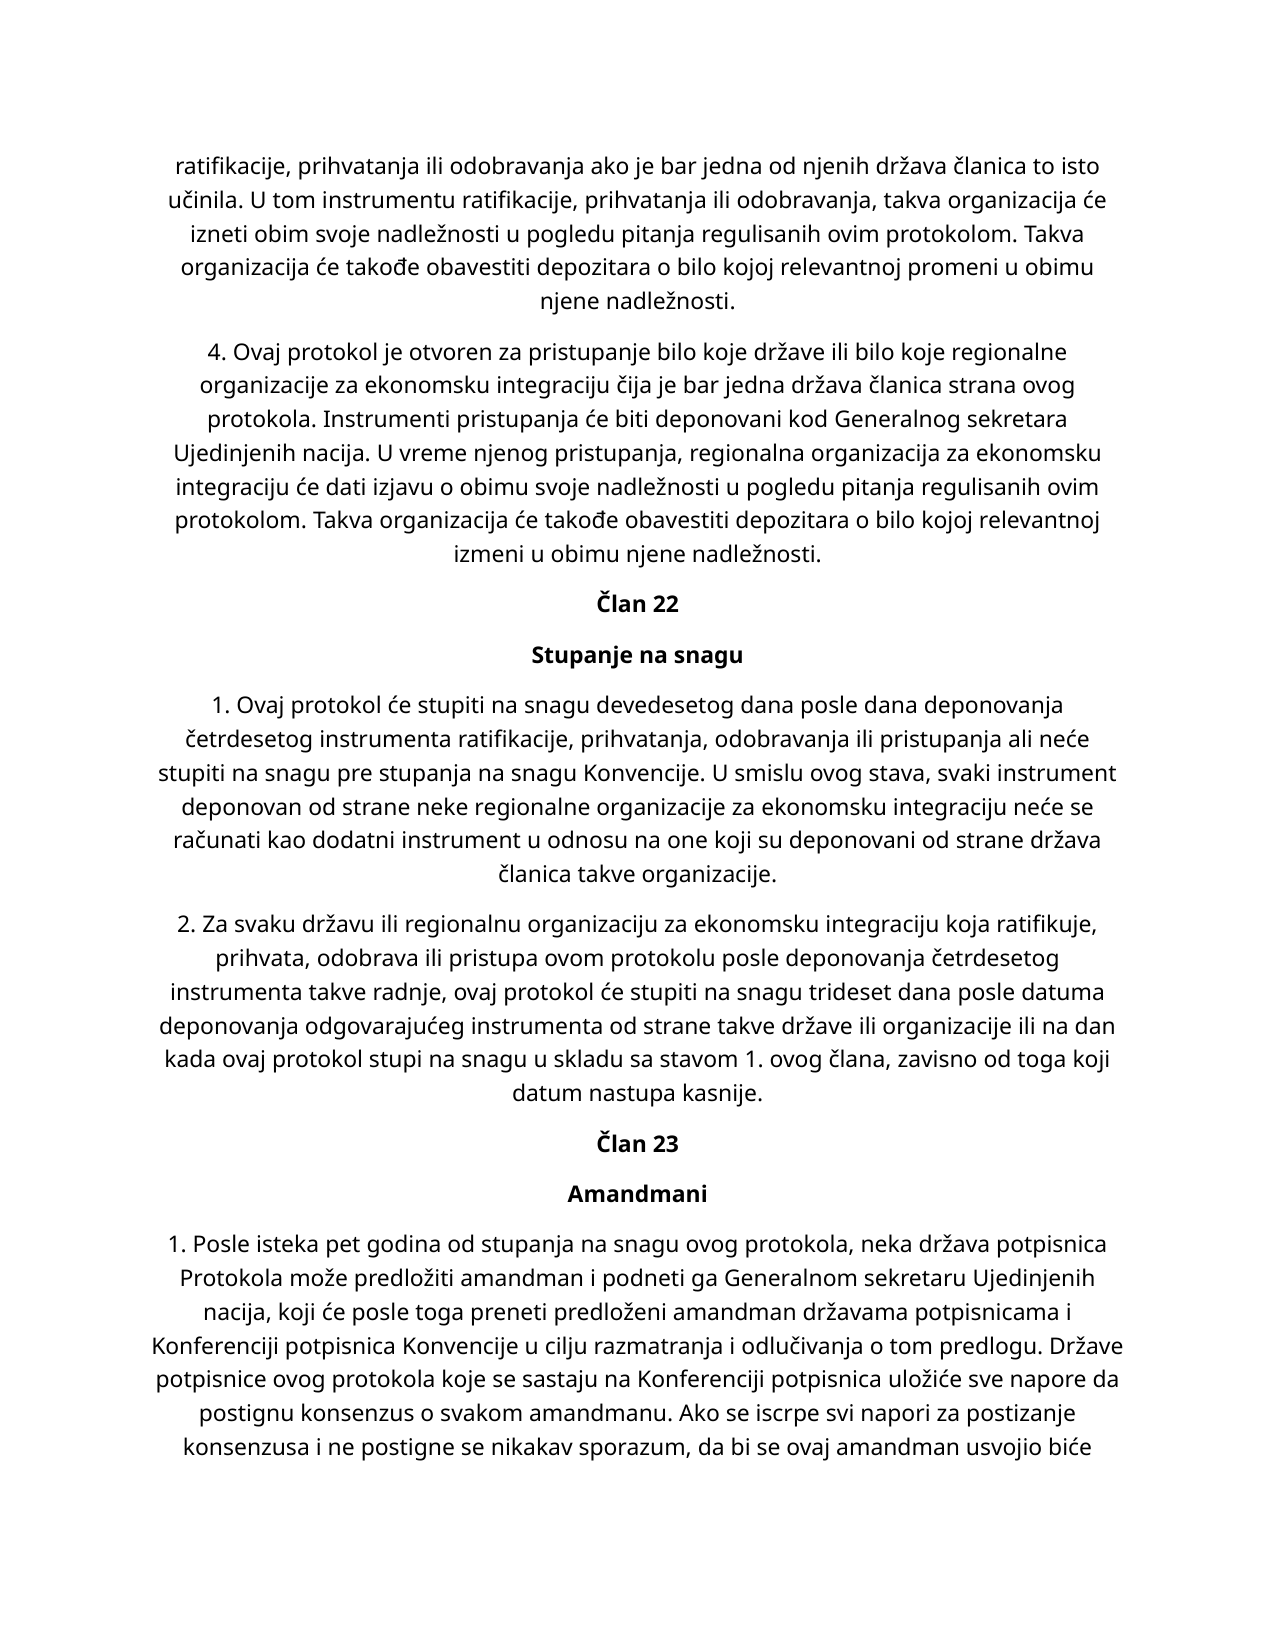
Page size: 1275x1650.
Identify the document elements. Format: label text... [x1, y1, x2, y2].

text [150, 150, 1125, 316]
text Stupanje na snagu [150, 639, 1125, 670]
text Amandmani [150, 1178, 1125, 1209]
text 2. Za svaku državu ili regionalnu organizaciju za ekonomsku integraciju koja ratifikuje, prihvata, odobrava ili pristupa ovom protokolu posle deponovanja četrdesetog instrumenta takve radnje, ovaj protokol će stupiti na snagu trideset dana posle datuma deponovanja odgovarajućeg instrumenta od strane takve države ili organizacije ili na dan kada ovaj protokol stupi na snagu u skladu sa stavom 1. ovog člana, zavisno od toga koji datum nastupa kasnije. [150, 908, 1125, 1108]
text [150, 1228, 1125, 1462]
text 4. Ovaj protokol je otvoren za pristupanje bilo koje države ili bilo koje regionalne organizacije za ekonomsku integraciju čija je bar jedna država članica strana ovog protokola. Instrumenti pristupanja će biti deponovani kod Generalnog sekretara Ujedinjenih nacija. U vreme njenog pristupanja, regionalna organizacija za ekonomsku integraciju će dati izjavu o obimu svoje nadležnosti u pogledu pitanja regulisanih ovim protokolom. Takva organizacija će takođe obavestiti depozitara o bilo kojoj relevantnoj izmeni u obimu njene nadležnosti. [150, 335, 1125, 569]
text Član 23 [150, 1127, 1125, 1159]
text 1. Ovaj protokol će stupiti na snagu devedesetog dana posle dana deponovanja četrdesetog instrumenta ratifikacije, prihvatanja, odobravanja ili pristupanja ali neće stupiti na snagu pre stupanja na snagu Konvencije. U smislu ovog stava, svaki instrument deponovan od strane neke regionalne organizacije za ekonomsku integraciju neće se računati kao dodatni instrument u odnosu na one koji su deponovani od strane država članica takve organizacije. [150, 689, 1125, 889]
text Član 22 [150, 588, 1125, 619]
